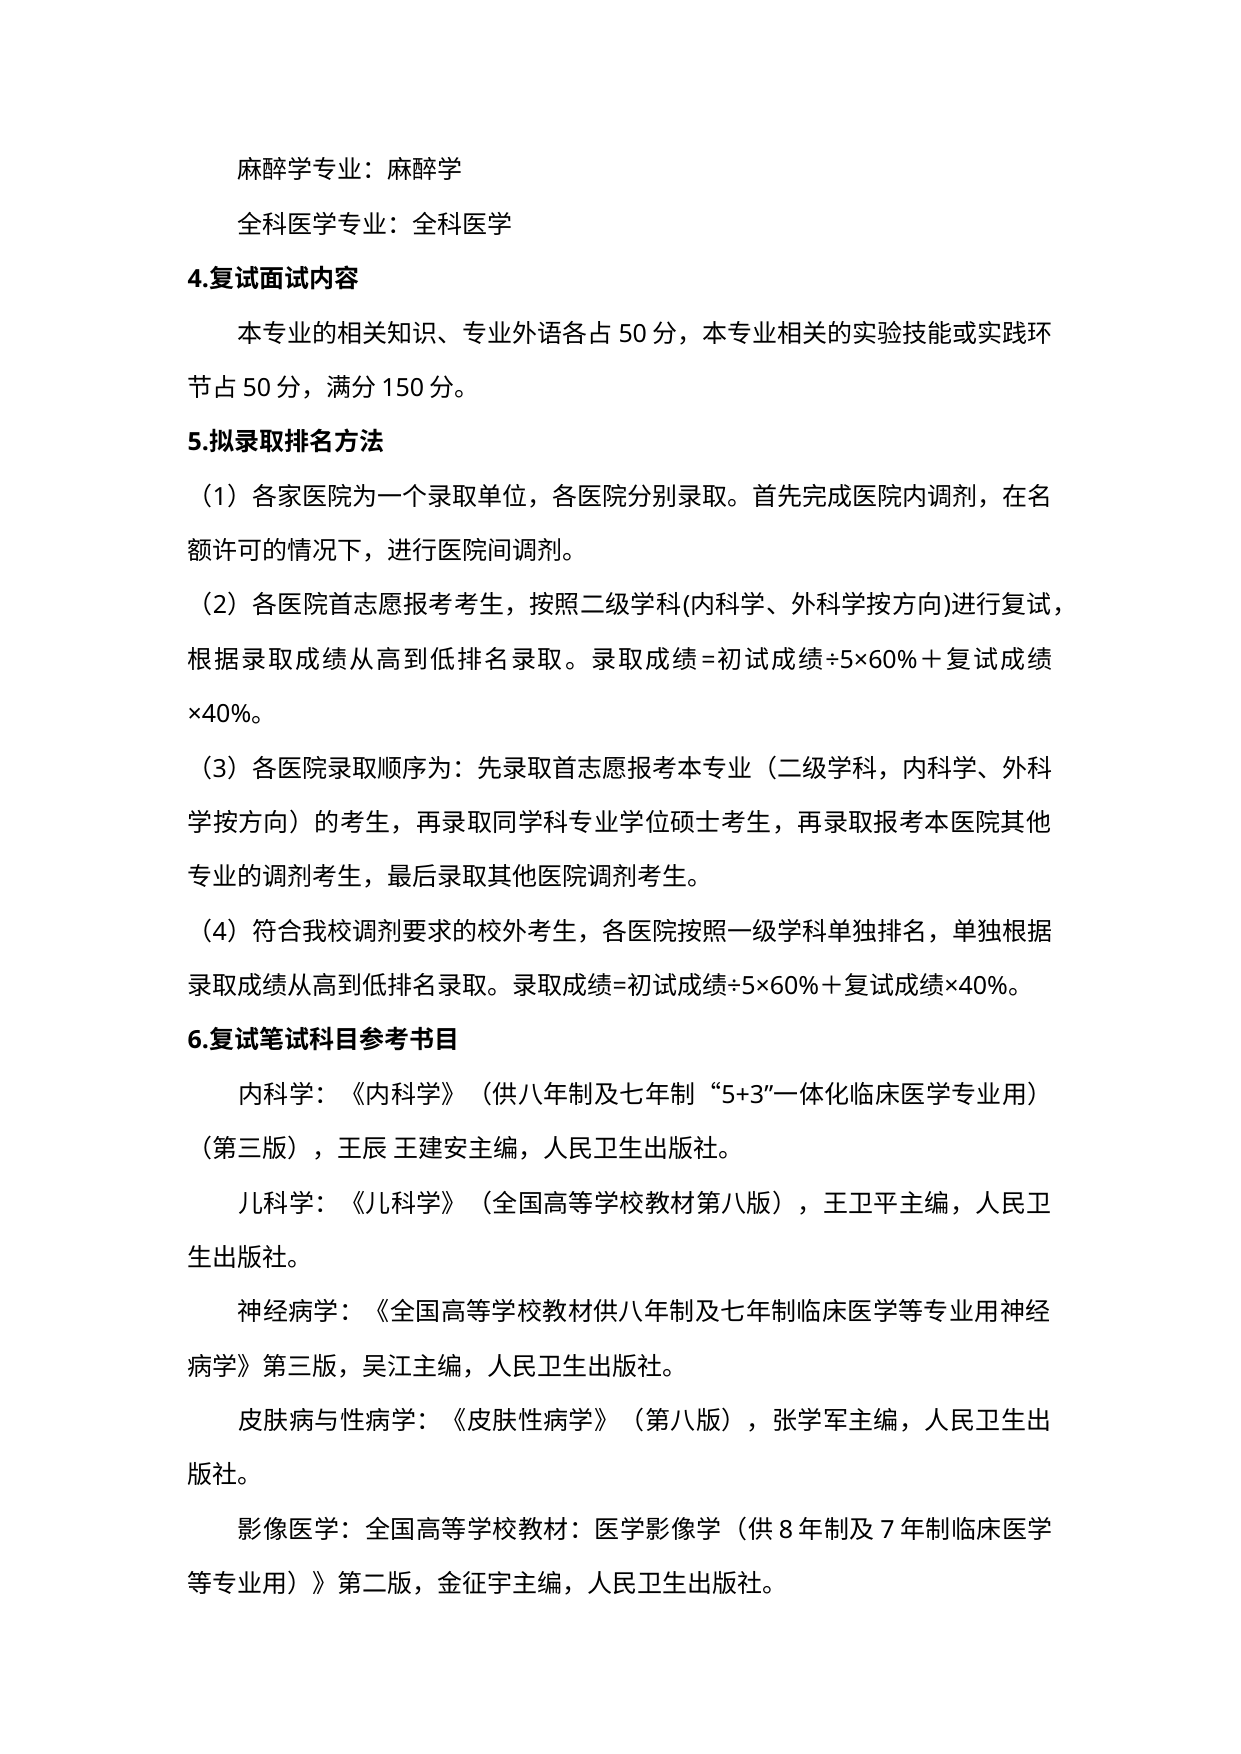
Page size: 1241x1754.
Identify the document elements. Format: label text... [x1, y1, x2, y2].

text 全科医学专业：全科医学 [187, 204, 1053, 241]
text 6.复试笔试科目参考书目 [187, 1020, 1053, 1056]
text 5.拟录取排名方法 [187, 422, 1053, 458]
text 神经病学：《全国高等学校教材供八年制及七年制临床医学等专业用神经病学》第三版，吴江主编，人民卫生出版社。 [187, 1292, 1053, 1382]
text （3）各医院录取顺序为：先录取首志愿报考本专业（二级学科，内科学、外科学按方向）的考生，再录取同学科专业学位硕士考生，再录取报考本医院其他专业的调剂考生，最后录取其他医院调剂考生。 [187, 748, 1053, 893]
text 皮肤病与性病学：《皮肤性病学》（第八版），张学军主编，人民卫生出版社。 [187, 1401, 1053, 1491]
text 本专业的相关知识、专业外语各占50分，本专业相关的实验技能或实践环节占50分，满分150分。 [187, 313, 1053, 404]
text （4）符合我校调剂要求的校外考生，各医院按照一级学科单独排名，单独根据录取成绩从高到低排名录取。录取成绩=初试成绩÷5×60%＋复试成绩×40%。 [187, 911, 1053, 1002]
text （2）各医院首志愿报考考生，按照二级学科(内科学、外科学按方向)进行复试，根据录取成绩从高到低排名录取。录取成绩=初试成绩÷5×60%＋复试成绩×40%。 [187, 585, 1053, 730]
text 麻醉学专业：麻醉学 [187, 150, 1053, 186]
text （1）各家医院为一个录取单位，各医院分别录取。首先完成医院内调剂，在名额许可的情况下，进行医院间调剂。 [187, 476, 1053, 567]
text 内科学：《内科学》（供八年制及七年制“5+3”一体化临床医学专业用）（第三版），王辰 王建安主编，人民卫生出版社。 [187, 1074, 1053, 1165]
text 影像医学：全国高等学校教材：医学影像学（供8年制及7年制临床医学等专业用）》第二版，金征宇主编，人民卫生出版社。 [187, 1509, 1053, 1600]
text 儿科学：《儿科学》（全国高等学校教材第八版），王卫平主编，人民卫生出版社。 [187, 1183, 1053, 1274]
text 4.复试面试内容 [187, 259, 1053, 295]
